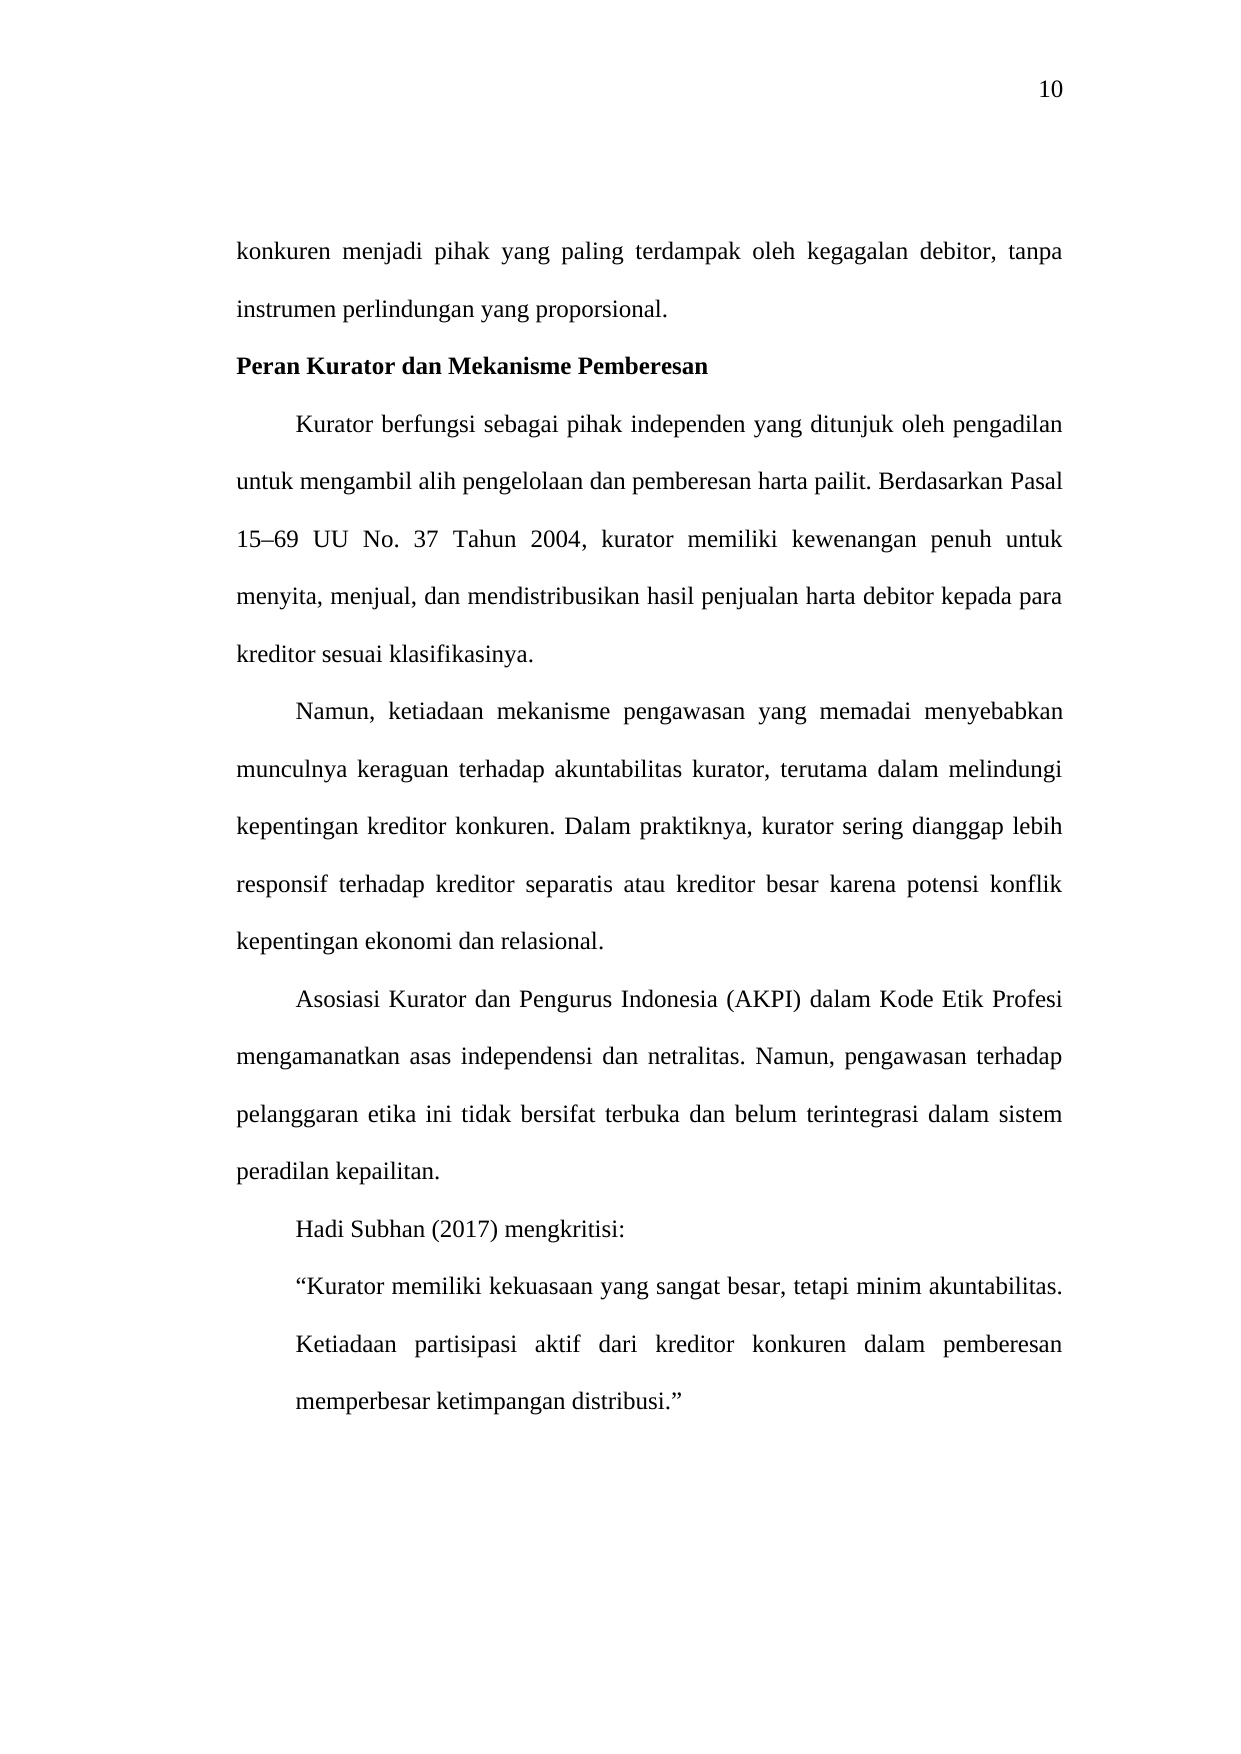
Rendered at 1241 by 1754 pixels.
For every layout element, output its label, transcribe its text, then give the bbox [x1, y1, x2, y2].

subtitle Peran Kurator dan Mekanisme Pemberesan [236, 351, 1063, 380]
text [236, 236, 1063, 322]
text Kurator berfungsi sebagai pihak independen yang ditunjuk oleh pengadilan untuk mengambil alih pengelolaan dan pemberesan harta pailit. Berdasarkan Pasal 15–69 UU No. 37 Tahun 2004, kurator memiliki kewenangan penuh untuk menyita, menjual, dan mendistribusikan hasil penjualan harta debitor kepada para kreditor sesuai klasifikasinya. [236, 409, 1063, 667]
text Namun, ketiadaan mekanisme pengawasan yang memadai menyebabkan munculnya keraguan terhadap akuntabilitas kurator, terutama dalam melindungi kepentingan kreditor konkuren. Dalam praktiknya, kurator sering dianggap lebih responsif terhadap kreditor separatis atau kreditor besar karena potensi konflik kepentingan ekonomi dan relasional. [236, 696, 1063, 955]
text Hadi Subhan (2017) mengkritisi: [236, 1214, 1063, 1242]
text Asosiasi Kurator dan Pengurus Indonesia (AKPI) dalam Kode Etik Profesi mengamanatkan asas independensi dan netralitas. Namun, pengawasan terhadap pelanggaran etika ini tidak bersifat terbuka dan belum terintegrasi dalam sistem peradilan kepailitan. [236, 984, 1063, 1185]
text “Kurator memiliki kekuasaan yang sangat besar, tetapi minim akuntabilitas. Ketiadaan partisipasi aktif dari kreditor konkuren dalam pemberesan memperbesar ketimpangan distribusi.” [295, 1271, 1063, 1415]
